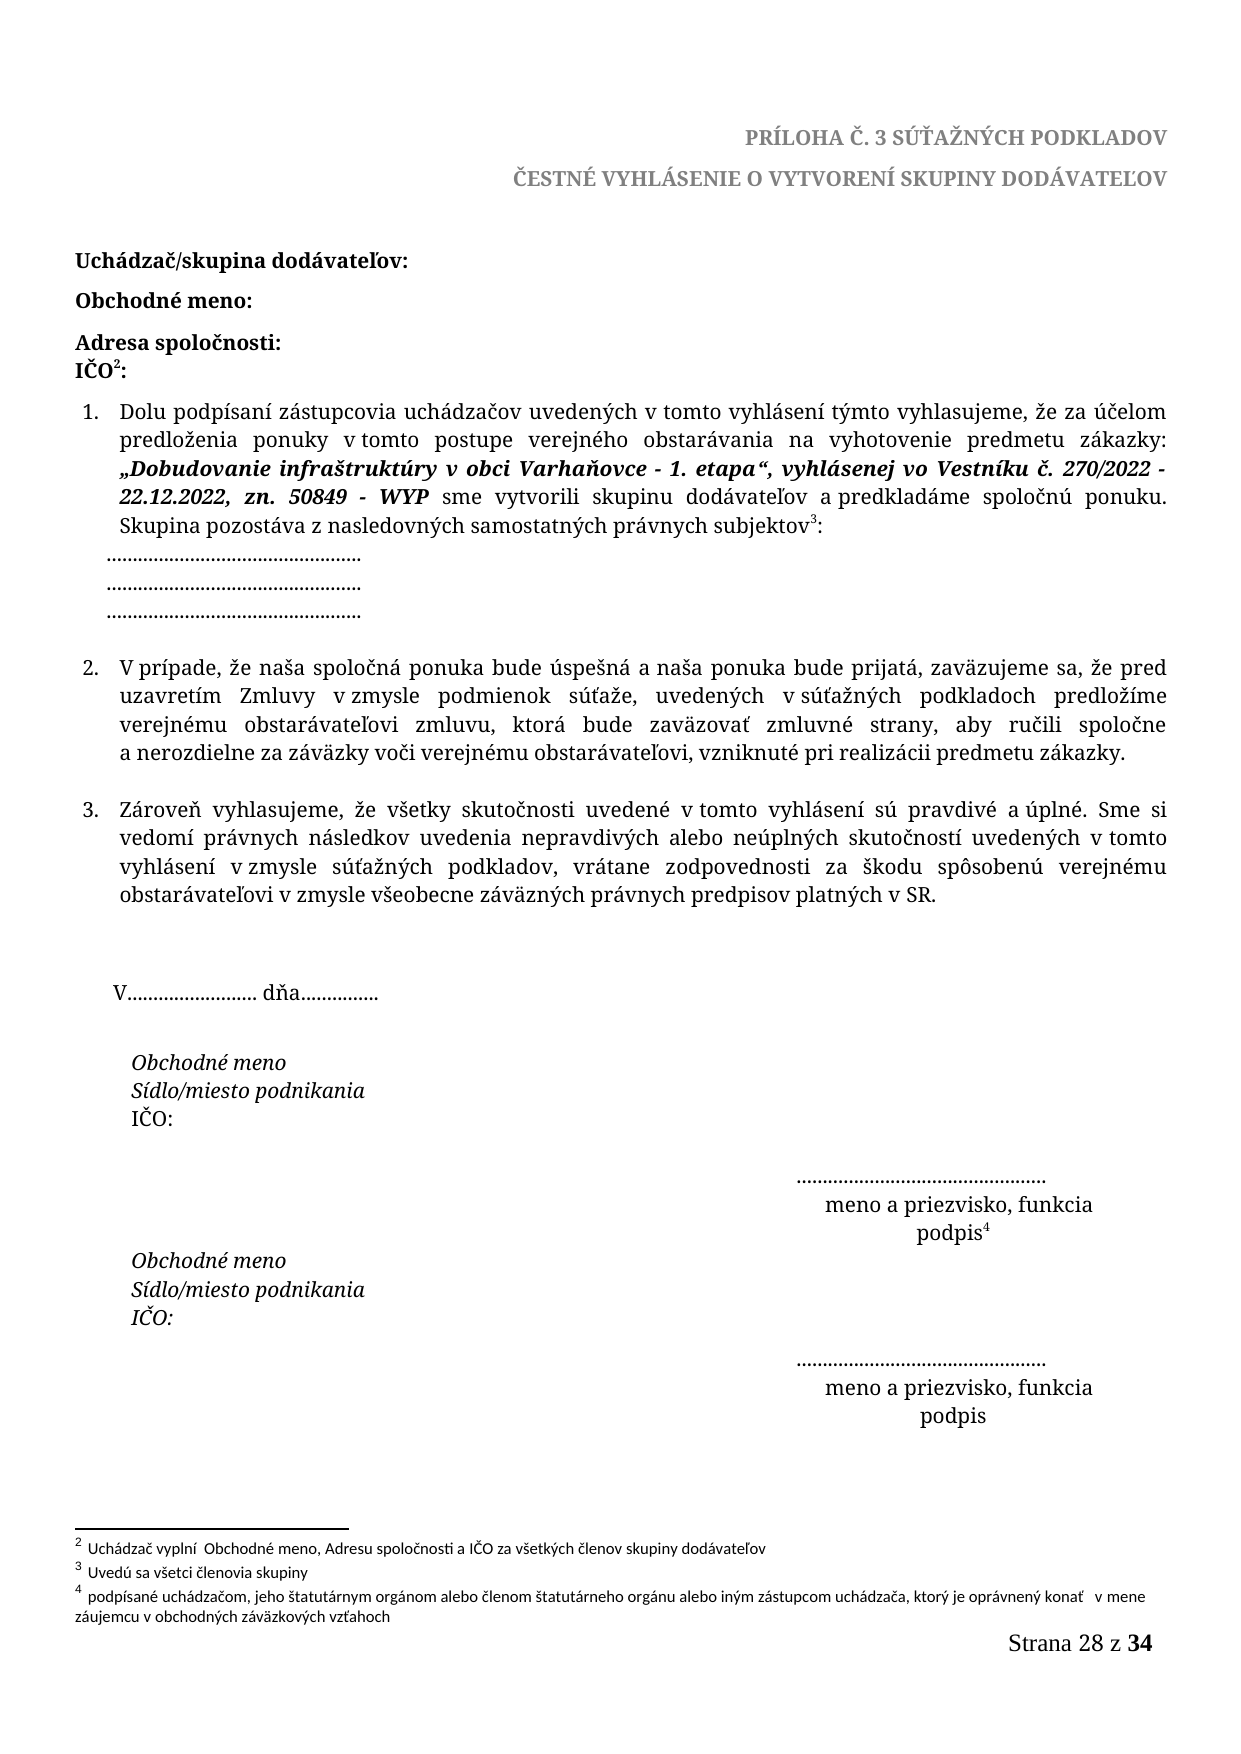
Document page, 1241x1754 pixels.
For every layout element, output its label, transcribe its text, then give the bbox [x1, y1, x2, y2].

text Obchodné meno: [75, 287, 1167, 315]
list ................................................. [106, 539, 1167, 568]
text IČO: [131, 1104, 1167, 1133]
list V prípade, že naša spoločná ponuka bude úspešná a naša ponuka bude prijatá, zaväzujeme sa, že pred uzavretím Zmluvy v zmysle podmienok súťaže, uvedených v súťažných podkladoch predložíme verejnému obstarávateľovi zmluvu, ktorá bude zaväzovať zmluvné strany, aby ručili spoločne a nerozdielne za záväzky voči verejnému obstarávateľovi, vzniknuté pri realizácii predmetu zákazky. [82, 653, 1167, 767]
text podpis [739, 1401, 1167, 1430]
list Zároveň vyhlasujeme, že všetky skutočnosti uvedené v tomto vyhlásení sú pravdivé a úplné. Sme si vedomí právnych následkov uvedenia nepravdivých alebo neúplných skutočností uvedených v tomto vyhlásení v zmysle súťažných podkladov, vrátane zodpovednosti za škodu spôsobenú verejnému obstarávateľovi v zmysle všeobecne záväzných právnych predpisov platných v SR. [82, 795, 1167, 909]
text Obchodné meno [131, 1048, 1167, 1076]
text ................................................ [75, 1344, 1167, 1373]
list ................................................. [106, 568, 1167, 596]
text podpis [665, 1218, 1167, 1247]
text Čestné vyhlásenie o vytvorení skupiny dodávateľov [75, 164, 1167, 192]
text ................................................ [75, 1161, 1167, 1190]
text meno a priezvisko, funkcia [195, 1373, 1167, 1401]
text IČO: [131, 1303, 1167, 1332]
text PRÍLOHA Č. 3 súťažných podkladov [75, 123, 1167, 151]
text Obchodné meno [131, 1247, 1167, 1275]
text Adresa spoločnosti: [75, 328, 1167, 356]
list Dolu podpísaní zástupcovia uchádzačov uvedených v tomto vyhlásení týmto vyhlasujeme, že za účelom predloženia ponuky v tomto postupe verejného obstarávania na vyhotovenie predmetu zákazky: „Dobudovanie infraštruktúry v obci Varhaňovce - 1. etapa“, vyhlásenej vo Vestníku č. 270/2022 - 22.12.2022, zn. 50849 - WYP sme vytvorili skupinu dodávateľov a predkladáme spoločnú ponuku. Skupina pozostáva z nasledovných samostatných právnych subjektov: [82, 397, 1167, 539]
text Sídlo/miesto podnikania [131, 1275, 1167, 1303]
list ................................................. [106, 596, 1167, 624]
text IČO: [75, 356, 1167, 384]
text Uchádzač/skupina dodávateľov: [75, 246, 1167, 274]
text V......................... dňa............... [75, 978, 1167, 1007]
text Sídlo/miesto podnikania [131, 1076, 1167, 1104]
text meno a priezvisko, funkcia [195, 1190, 1167, 1218]
